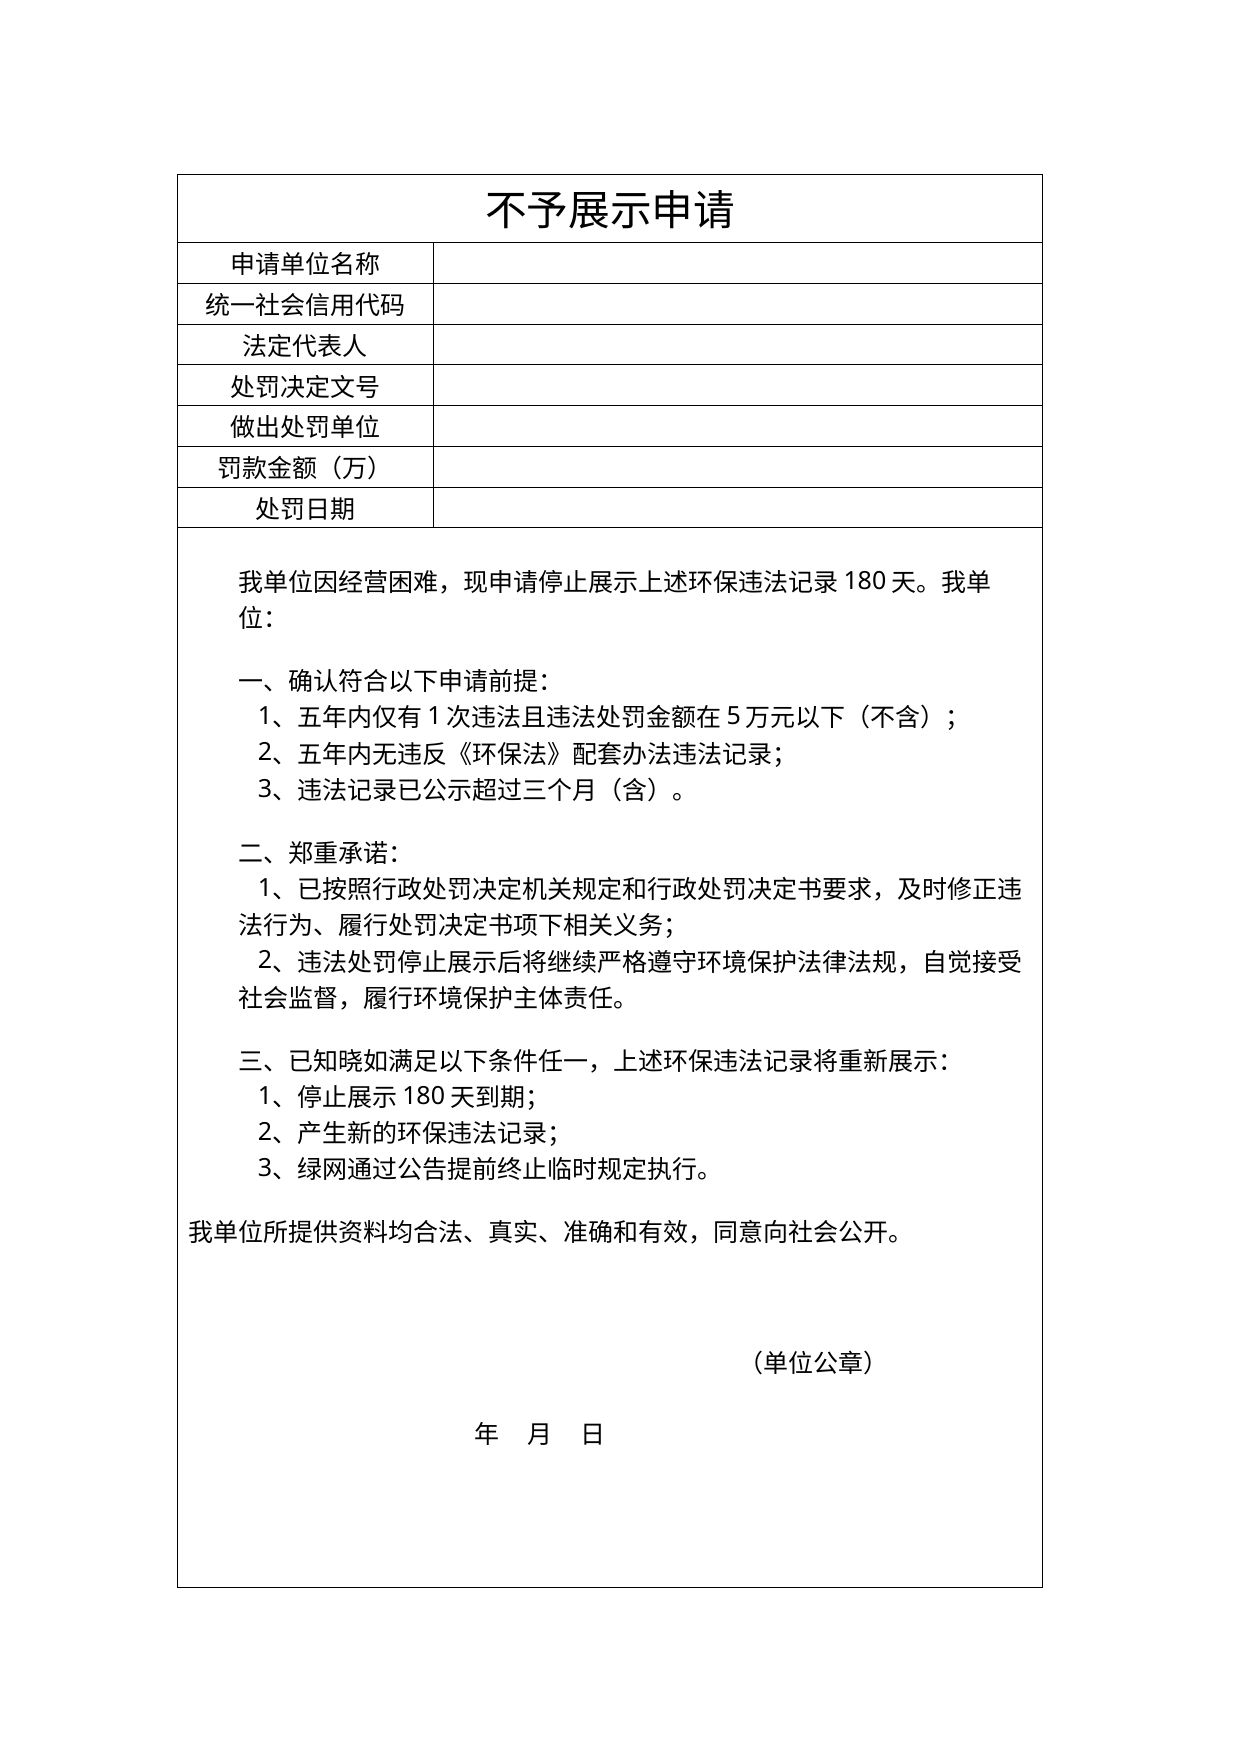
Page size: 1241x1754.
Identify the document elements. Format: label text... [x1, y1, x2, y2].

table_cell 罚款金额（万） [178, 447, 433, 487]
table_cell 处罚决定文号 [178, 365, 433, 405]
table_cell 统一社会信用代码 [178, 284, 433, 324]
table_cell 我单位因经营困难，现申请停止展示上述环保违法记录180天。我单位： 确认符合以下申请前提： 1、五年内仅有1次违法且违法处罚金额在5万元以下（不含）； 2、五年内无违反《环保法》配套办法违法记录； 3、违法记录已公示超过三个月（含）。 郑重承诺： 1、已按照行政处罚决定机关规定和行政处罚决定书要求，及时修正违法行为、履行处罚决定书项下相关义务； 2、违法处罚停止展示后将继续严格遵守环境保护法律法规，自觉接受社会监督，履行环境保护主体责任。 已知晓如满足以下条件任一，上述环保违法记录将重新展示： 1、停止展示180天到期； 2、产生新的环保违法记录； 3、绿网通过公告提前终止临时规定执行。 我单位所提供资料均合法、真实、准确和有效，同意向社会公开。 （单位公章） 年 月 日 [178, 528, 1042, 1587]
table_cell [434, 325, 1042, 364]
table_cell [434, 447, 1042, 487]
table_cell [434, 284, 1042, 324]
table_cell 做出处罚单位 [178, 406, 433, 446]
table_cell 申请单位名称 [178, 243, 433, 283]
table_cell [434, 243, 1042, 283]
table_cell 法定代表人 [178, 325, 433, 364]
table_cell [434, 488, 1042, 527]
table_header 不予展示申请 [178, 175, 1042, 242]
table_cell 处罚日期 [178, 488, 433, 527]
table_cell [434, 365, 1042, 405]
table_cell [434, 406, 1042, 446]
